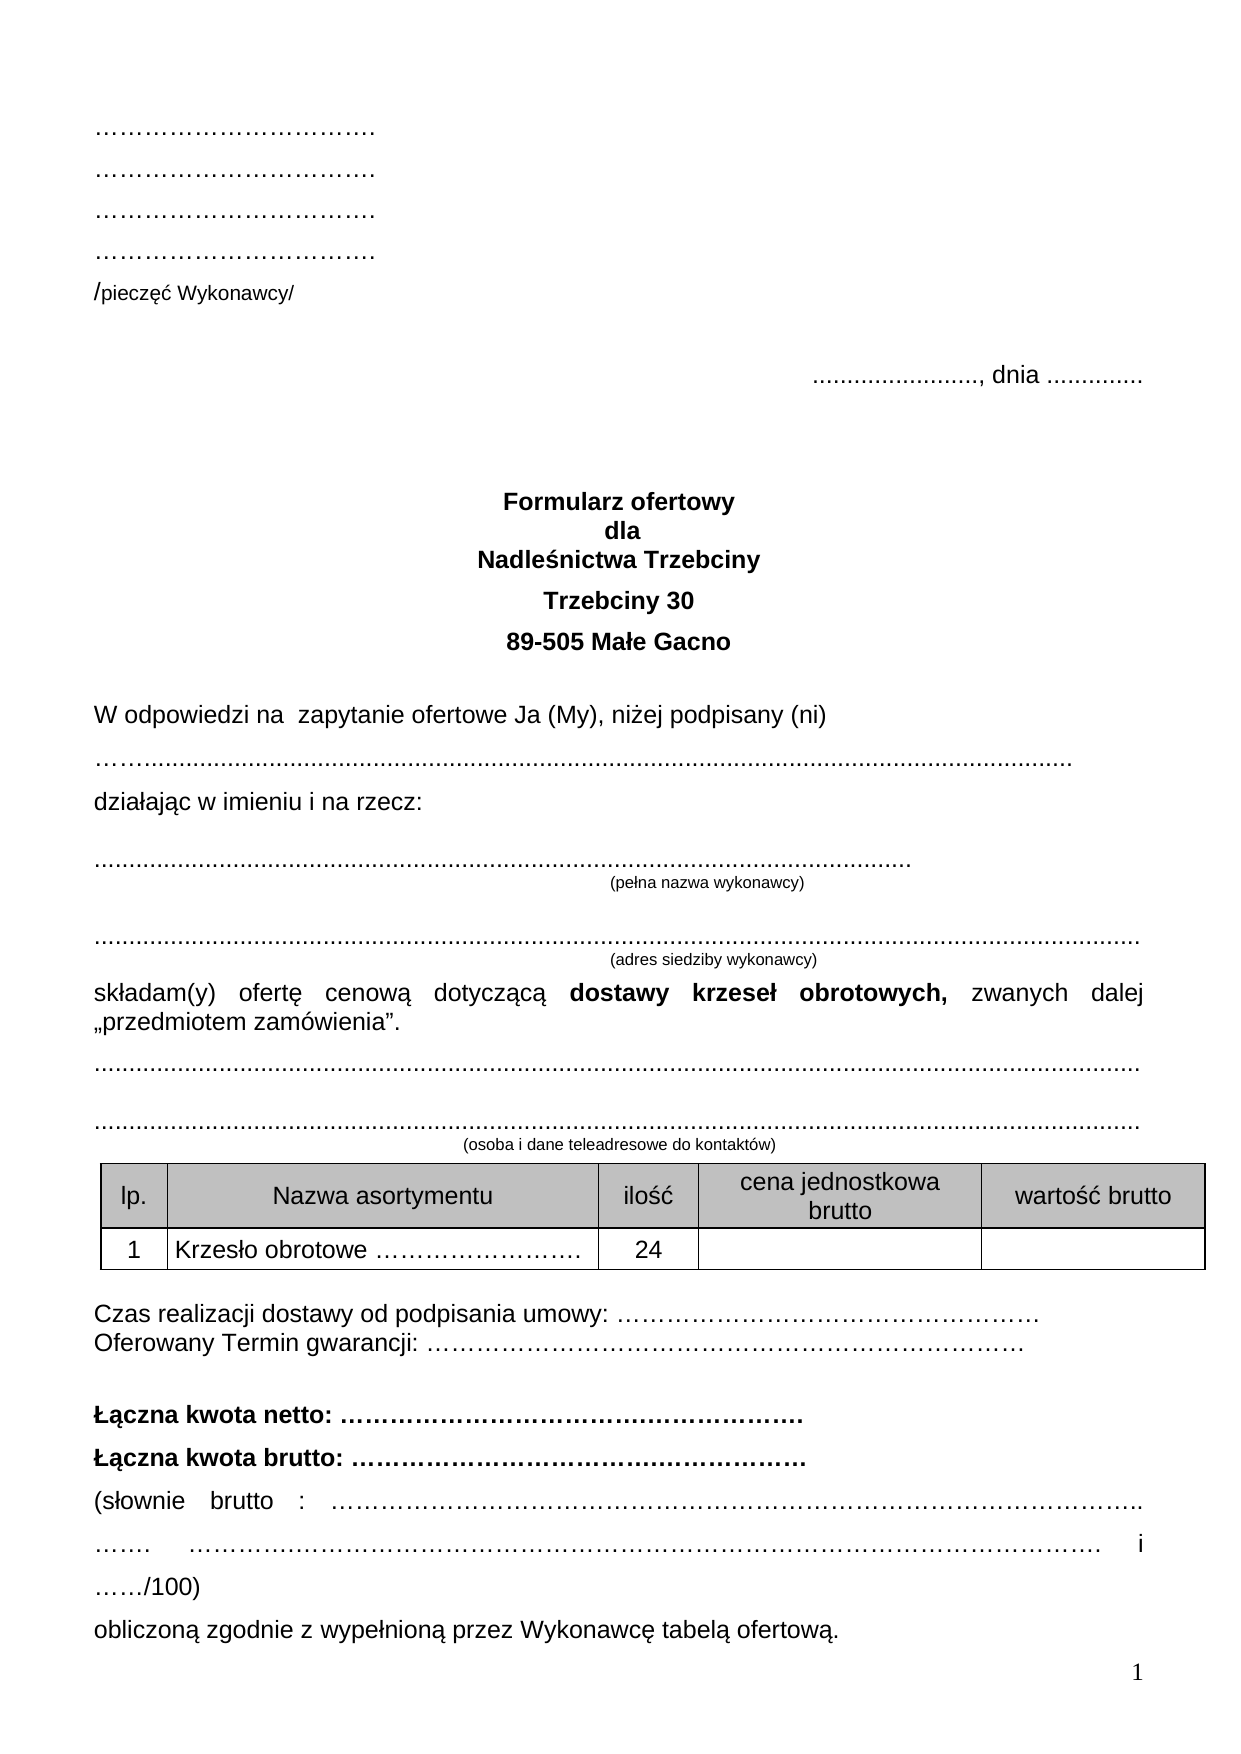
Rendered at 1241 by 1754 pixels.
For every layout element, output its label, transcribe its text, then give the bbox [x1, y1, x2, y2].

text (adres siedziby wykonawcy) [536, 949, 1144, 969]
table_cell 24 [599, 1229, 698, 1269]
table_header lp. [102, 1164, 167, 1227]
text Nadleśnictwa Trzebciny [94, 545, 1144, 574]
text obliczoną zgodnie z wypełnioną przez Wykonawcę tabelą ofertową. [94, 1615, 1144, 1644]
text /pieczęć Wykonawcy/ [94, 277, 1144, 306]
text ...................................................................................................................... [94, 844, 1144, 873]
table_header Nazwa asortymentu [168, 1164, 598, 1227]
table_cell Krzesło obrotowe ……………………. [168, 1229, 598, 1269]
table_header ilość [599, 1164, 698, 1227]
text składam(y) ofertę cenową dotyczącą dostawy krzeseł obrotowych, zwanych dalej „przedmiotem zamówienia”. [94, 978, 1144, 1036]
text (osoba i dane teleadresowe do kontaktów) [463, 1134, 1144, 1154]
table_cell [982, 1229, 1204, 1269]
text ....................................................................................................................................................... [94, 1048, 1144, 1077]
text (słownie brutto : ……………………………………………………………………………………..……. ………….……………………………………………………………………………………. i ……/100) [94, 1486, 1144, 1601]
text ....................................................................................................................................................... [94, 1106, 1144, 1134]
text ....................................................................................................................................................... [94, 921, 1144, 949]
table_cell [699, 1229, 981, 1269]
text Formularz ofertowy [94, 487, 1144, 516]
text ……………………………. [94, 112, 1144, 141]
text Łączna kwota brutto: ……………………………….……………… [94, 1443, 1131, 1471]
text W odpowiedzi na zapytanie ofertowe Ja (My), niżej podpisany (ni) [94, 700, 1144, 729]
text dla [94, 516, 1144, 545]
text ……………………………. [94, 236, 1144, 265]
text (pełna nazwa wykonawcy) [536, 873, 1144, 892]
text Trzebciny 30 [94, 586, 1144, 615]
text 89-505 Małe Gacno [94, 627, 1144, 656]
text Czas realizacji dostawy od podpisania umowy: …………………………………………… [94, 1299, 1144, 1328]
text Łączna kwota netto: ……………………………….………………. [94, 1399, 1131, 1428]
text ……………………………. [94, 195, 1144, 224]
text ……………………………. [94, 154, 1144, 182]
table_header wartość brutto [982, 1164, 1204, 1227]
text ……...................................................................................................................................... [94, 743, 1144, 772]
text działając w imieniu i na rzecz: [94, 787, 1144, 815]
text Oferowany Termin gwarancji: ……………………………………………………………… [94, 1328, 1144, 1356]
text ........................, dnia .............. [94, 360, 1144, 389]
table_header cena jednostkowa brutto [699, 1164, 981, 1227]
table_cell 1 [102, 1229, 167, 1269]
